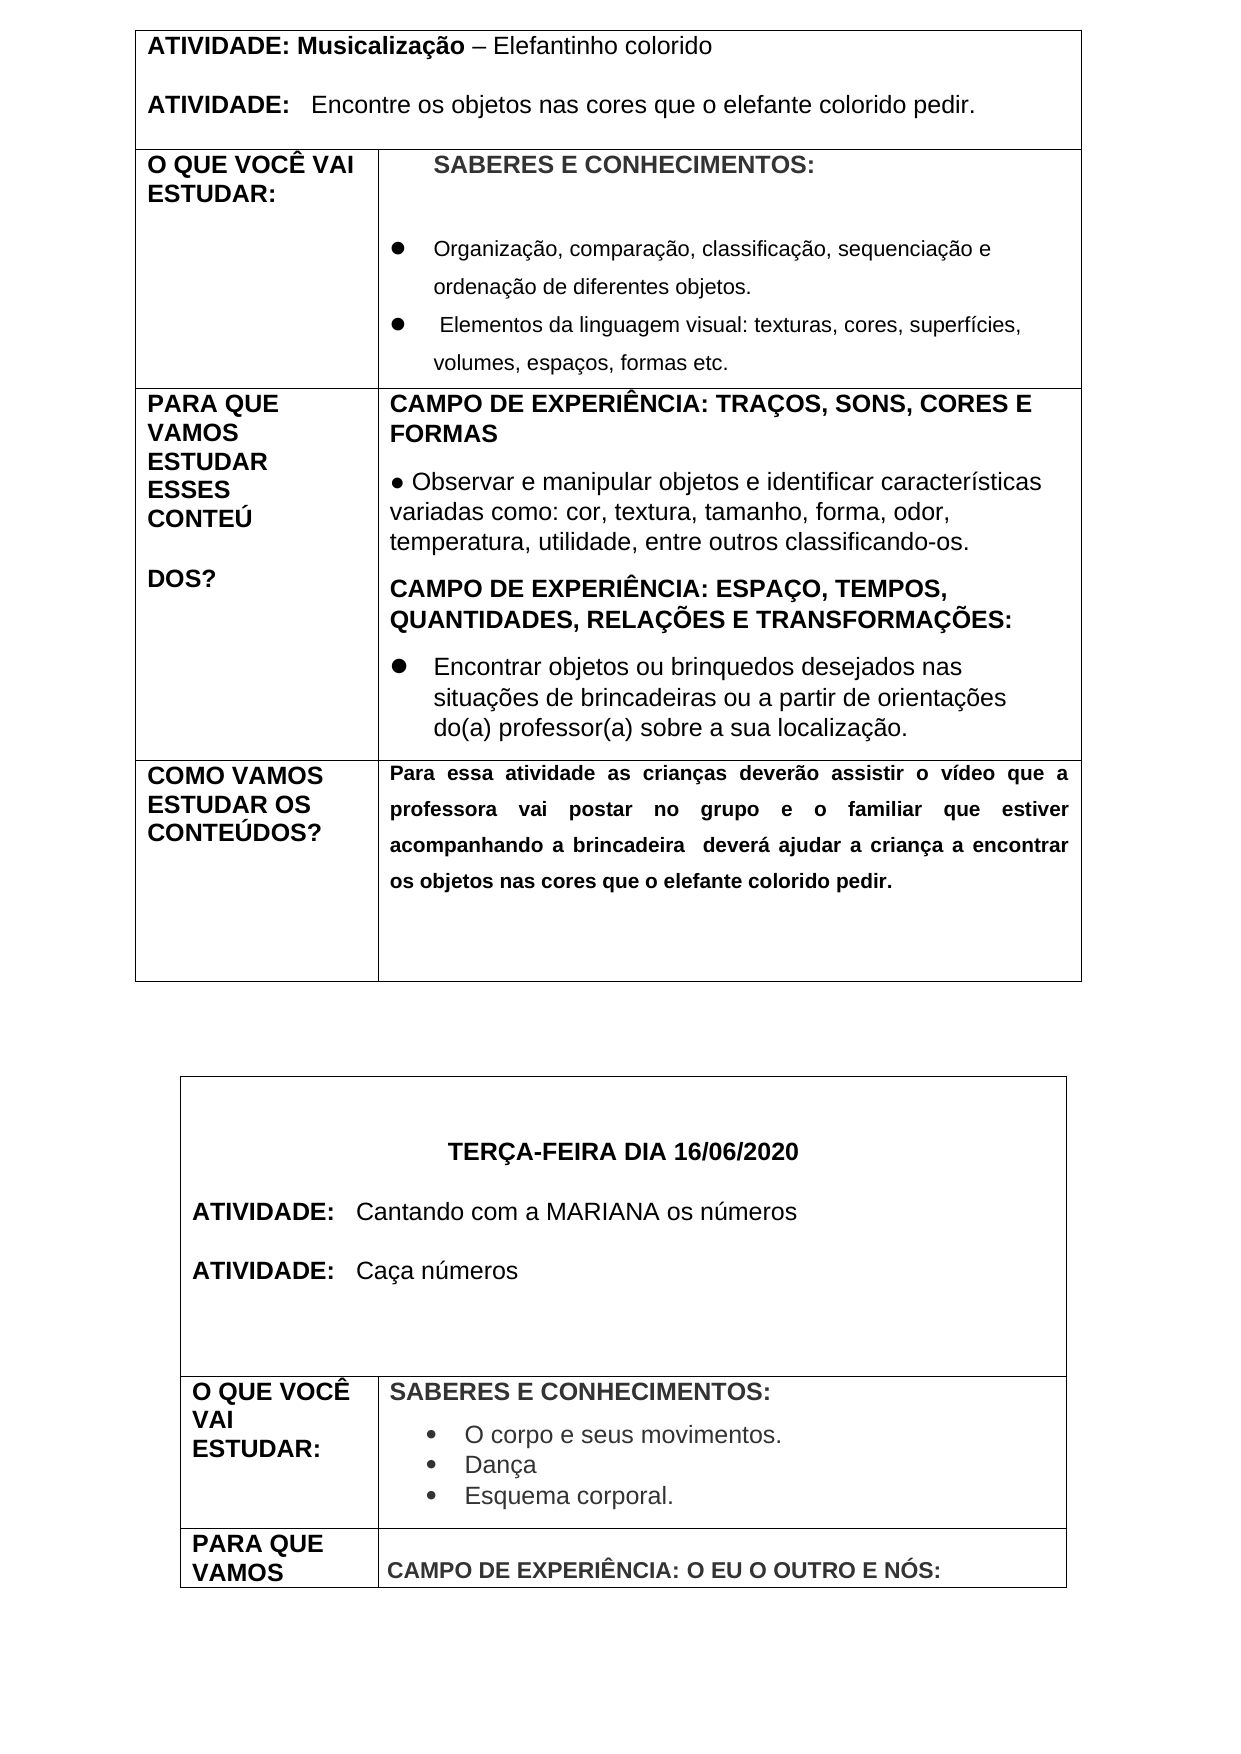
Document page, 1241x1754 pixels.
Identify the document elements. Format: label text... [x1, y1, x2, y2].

table_cell Para essa atividade as crianças deverão assistir o vídeo que a professora vai postar no grupo e o familiar que estiver acompanhando a brincadeira deverá ajudar a criança a encontrar os objetos nas cores que o elefante colorido pedir. [379, 761, 1081, 981]
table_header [136, 31, 1081, 149]
table_cell COMO VAMOS ESTUDAR OS CONTEÚDOS? [136, 761, 378, 981]
table_cell O QUE VOCÊ VAI ESTUDAR: [181, 1377, 378, 1528]
table_cell PARA QUE VAMOS ESTUDAR ESSES CONTEÚ DOS? [136, 389, 378, 760]
table_cell SABERES E CONHECIMENTOS: Organização, comparação, classificação, sequenciação e ordenação de diferentes objetos. Elementos da linguagem visual: texturas, cores, superfícies, volumes, espaços, formas etc. [379, 150, 1081, 388]
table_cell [181, 1529, 378, 1587]
table_cell CAMPO DE EXPERIÊNCIA: TRAÇOS, SONS, CORES E FORMAS ● Observar e manipular objetos e identificar características variadas como: cor, textura, tamanho, forma, odor, temperatura, utilidade, entre outros classificando-os. CAMPO DE EXPERIÊNCIA: ESPAÇO, TEMPOS, QUANTIDADES, RELAÇÕES E TRANSFORMAÇÕES: Encontrar objetos ou brinquedos desejados nas situações de brincadeiras ou a partir de orientações do(a) professor(a) sobre a sua localização. [379, 389, 1081, 760]
table_cell O QUE VOCÊ VAI ESTUDAR: [136, 150, 378, 388]
table_header TERÇA-FEIRA DIA 16/06/2020 ATIVIDADE: Cantando com a MARIANA os números ATIVIDADE: Caça números [181, 1077, 1066, 1376]
table_cell SABERES E CONHECIMENTOS: O corpo e seus movimentos. Dança Esquema corporal. [379, 1377, 1066, 1528]
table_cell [379, 1529, 1066, 1587]
